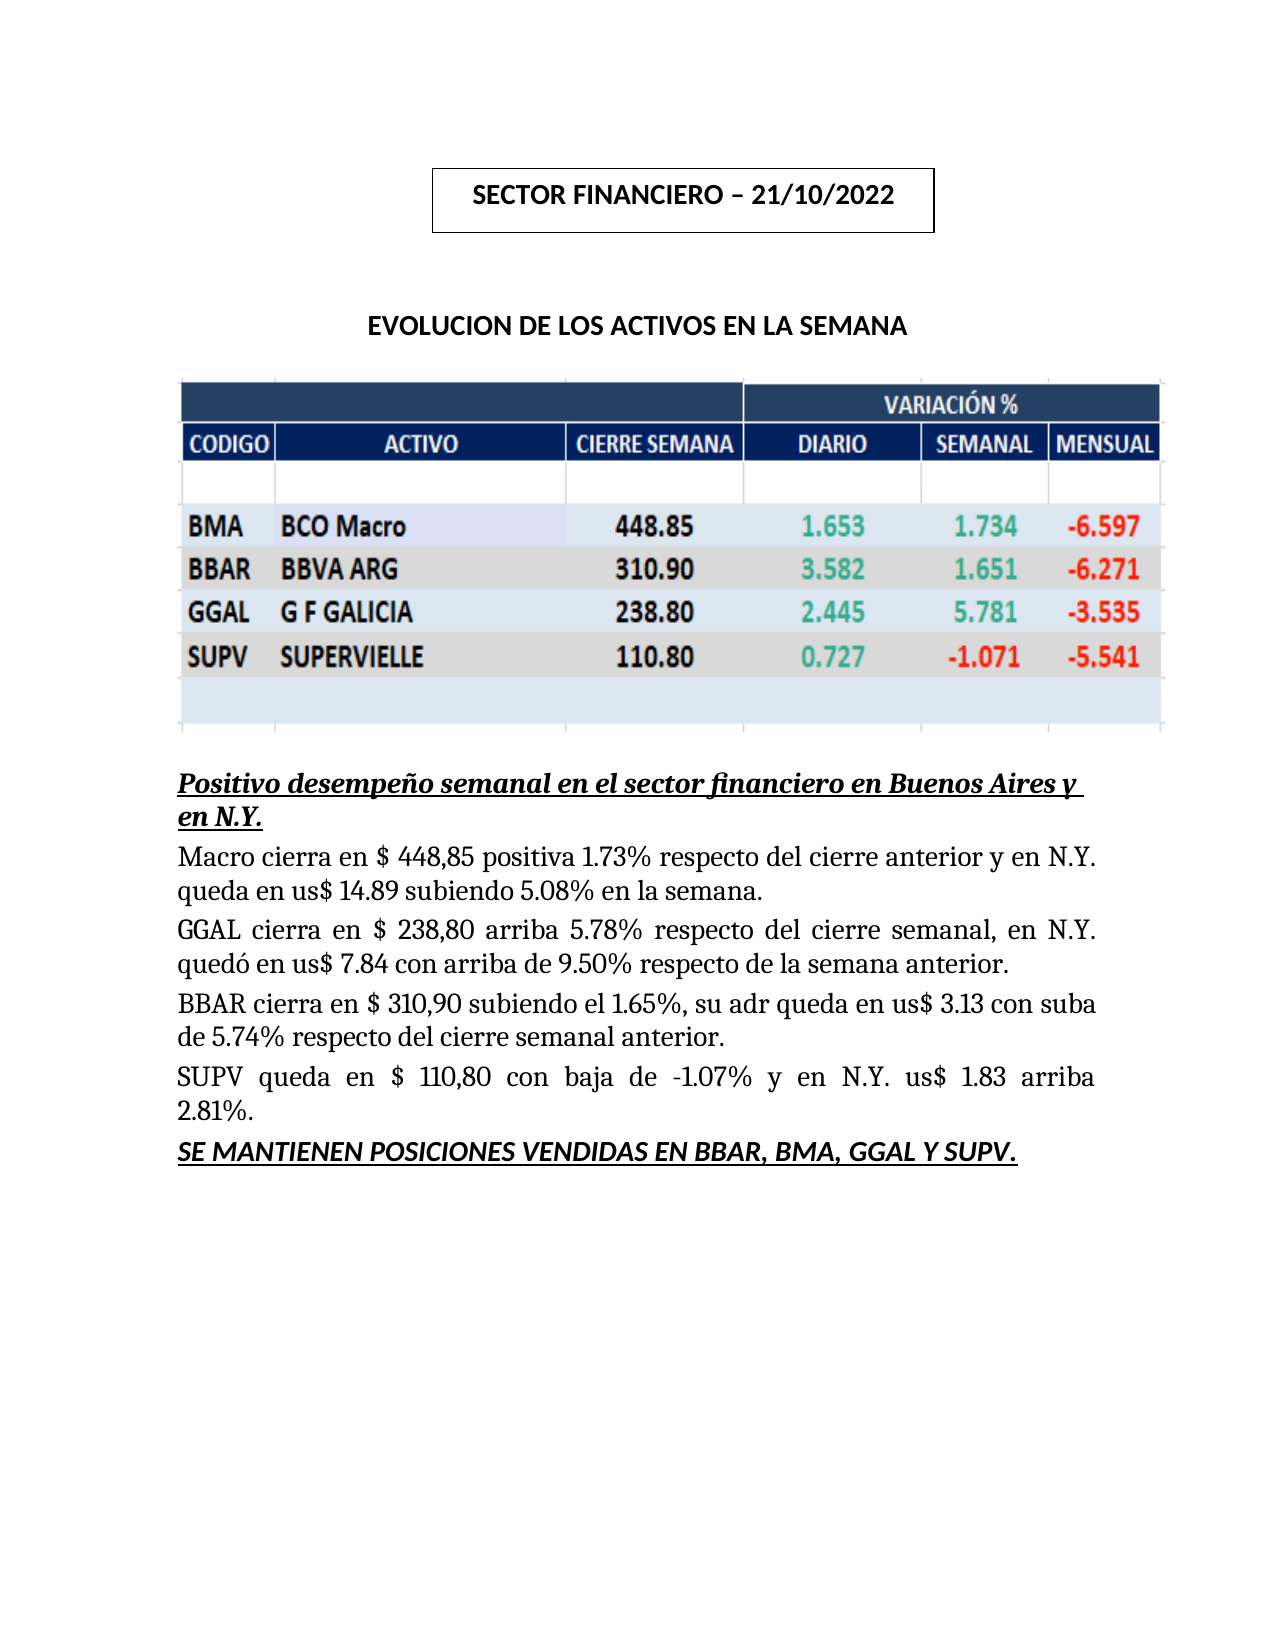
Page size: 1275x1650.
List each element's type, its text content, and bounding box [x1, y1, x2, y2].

text EVOLUCION DE LOS ACTIVOS EN LA SEMANA [177, 307, 1098, 342]
subtitle BBAR cierra en $ 310,90 subiendo el 1.65%, su adr queda en us$ 3.13 con suba de 5.74% respecto del cierre semanal anterior. [177, 987, 1098, 1054]
subtitle GGAL cierra en $ 238,80 arriba 5.78% respecto del cierre semanal, en N.Y. quedó en us$ 7.84 con arriba de 9.50% respecto de la semana anterior. [177, 913, 1098, 981]
subtitle Positivo desempeño semanal en el sector financiero en Buenos Aires y en N.Y. [177, 767, 1098, 834]
subtitle Macro cierra en $ 448,85 positiva 1.73% respecto del cierre anterior y en N.Y. queda en us$ 14.89 subiendo 5.08% en la semana. [177, 840, 1098, 907]
subtitle SE MANTIENEN POSICIONES VENDIDAS EN BBAR, BMA, GGAL Y SUPV. [177, 1133, 1098, 1169]
picture [177, 378, 1166, 732]
subtitle SUPV queda en $ 110,80 con baja de -1.07% y en N.Y. us$ 1.83 arriba 2.81%. [177, 1060, 1098, 1127]
